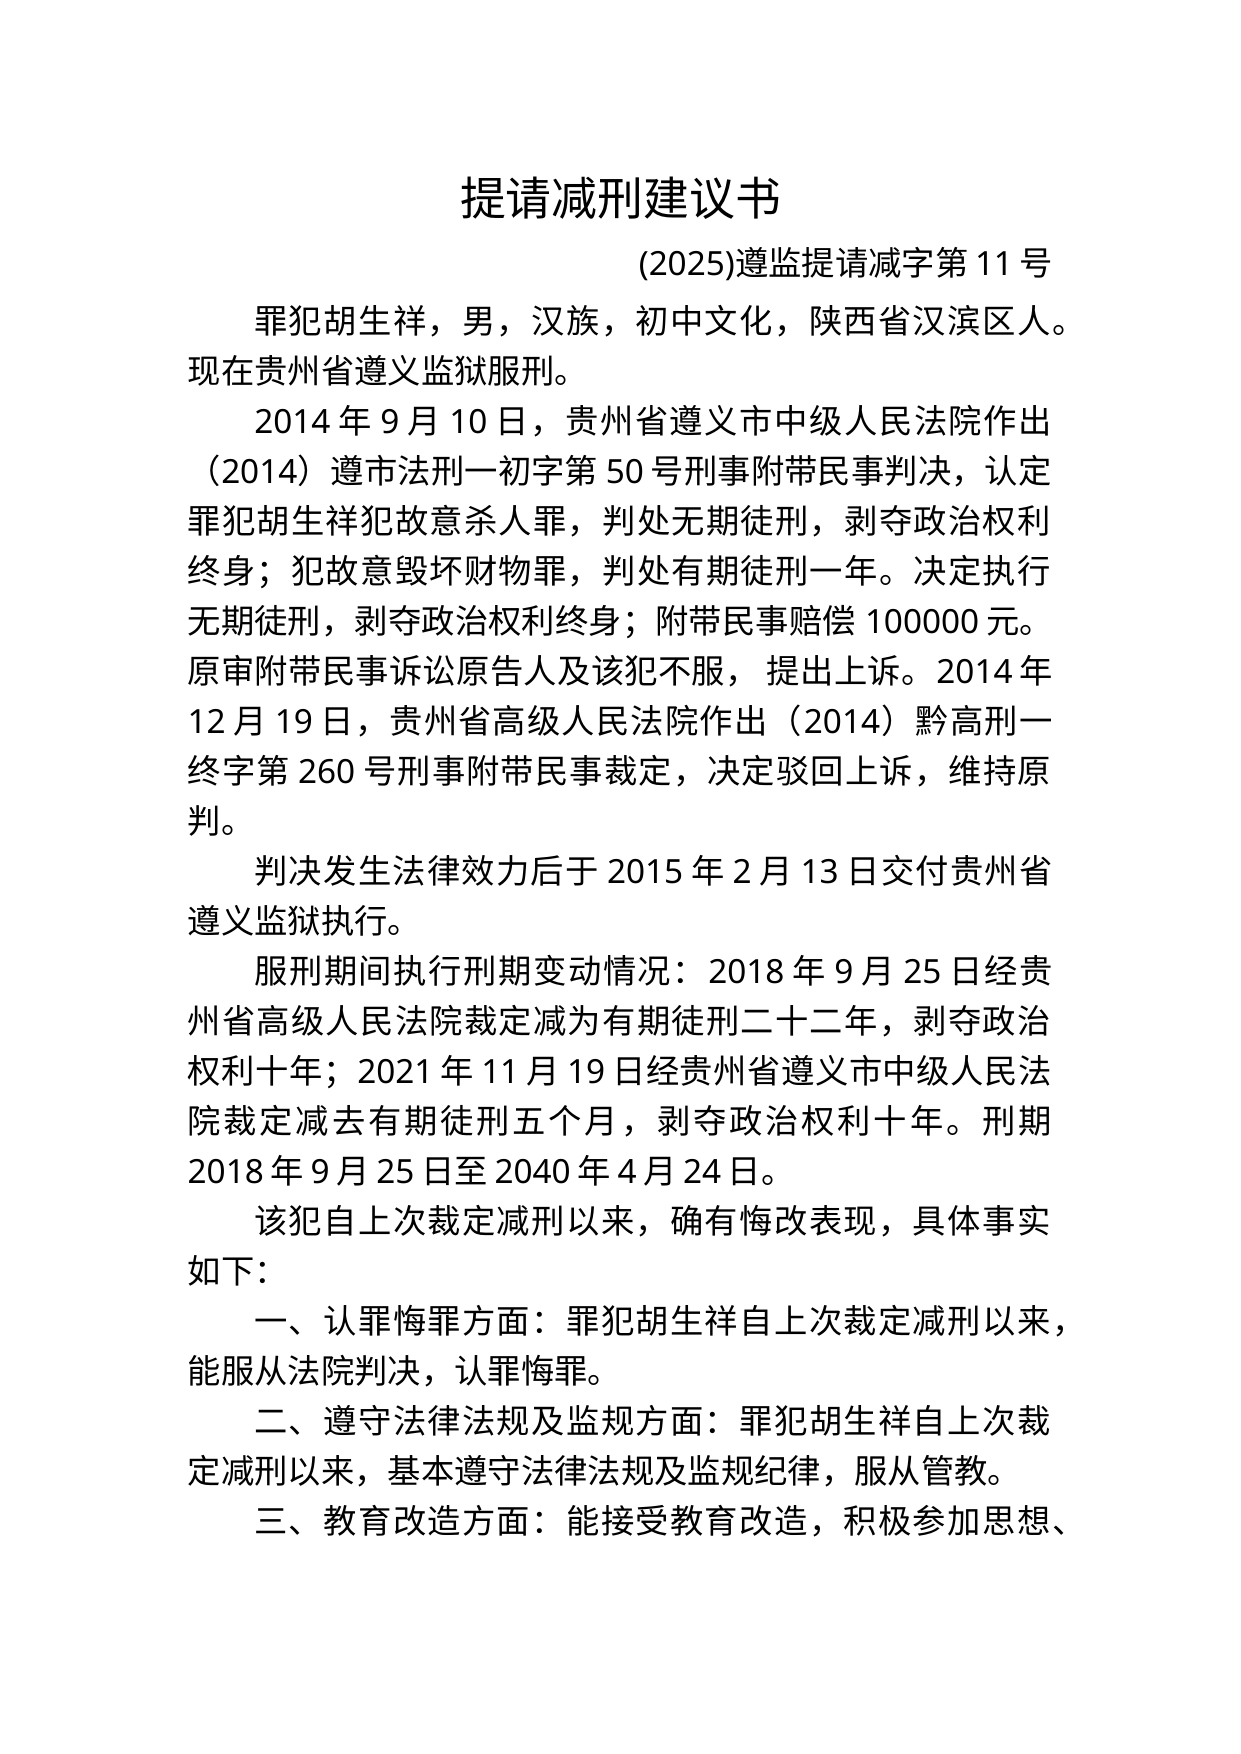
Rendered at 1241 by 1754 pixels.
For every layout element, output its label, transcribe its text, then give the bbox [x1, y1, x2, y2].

text 判决发生法律效力后于2015年2月13日交付贵州省遵义监狱执行。 [187, 843, 1053, 943]
text 该犯自上次裁定减刑以来，确有悔改表现，具体事实如下： [187, 1193, 1053, 1293]
text 2014年9月10日，贵州省遵义市中级人民法院作出（2014）遵市法刑一初字第50号刑事附带民事判决，认定罪犯胡生祥犯故意杀人罪，判处无期徒刑，剥夺政治权利终身；犯故意毁坏财物罪，判处有期徒刑一年。决定执行无期徒刑，剥夺政治权利终身；附带民事赔偿100000元。原审附带民事诉讼原告人及该犯不服， 提出上诉。2014年12月19日，贵州省高级人民法院作出（2014）黔高刑一终字第260号刑事附带民事裁定，决定驳回上诉，维持原判。 [187, 393, 1053, 843]
text 服刑期间执行刑期变动情况：2018年9月25日经贵州省高级人民法院裁定减为有期徒刑二十二年，剥夺政治权利十年；2021年11月19日经贵州省遵义市中级人民法院裁定减去有期徒刑五个月，剥夺政治权利十年。刑期2018年9月25日至2040年4月24日。 [187, 943, 1053, 1193]
text 一、认罪悔罪方面：罪犯胡生祥自上次裁定减刑以来，能服从法院判决，认罪悔罪。 [187, 1293, 1053, 1393]
text (2025)遵监提请减字第11号 [187, 228, 1053, 293]
text 罪犯胡生祥，男，汉族，初中文化，陕西省汉滨区人。现在贵州省遵义监狱服刑。 [187, 293, 1053, 393]
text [187, 1493, 1053, 1543]
text 提请减刑建议书 [187, 162, 1053, 228]
text 二、遵守法律法规及监规方面：罪犯胡生祥自上次裁定减刑以来，基本遵守法律法规及监规纪律，服从管教。 [187, 1393, 1053, 1493]
